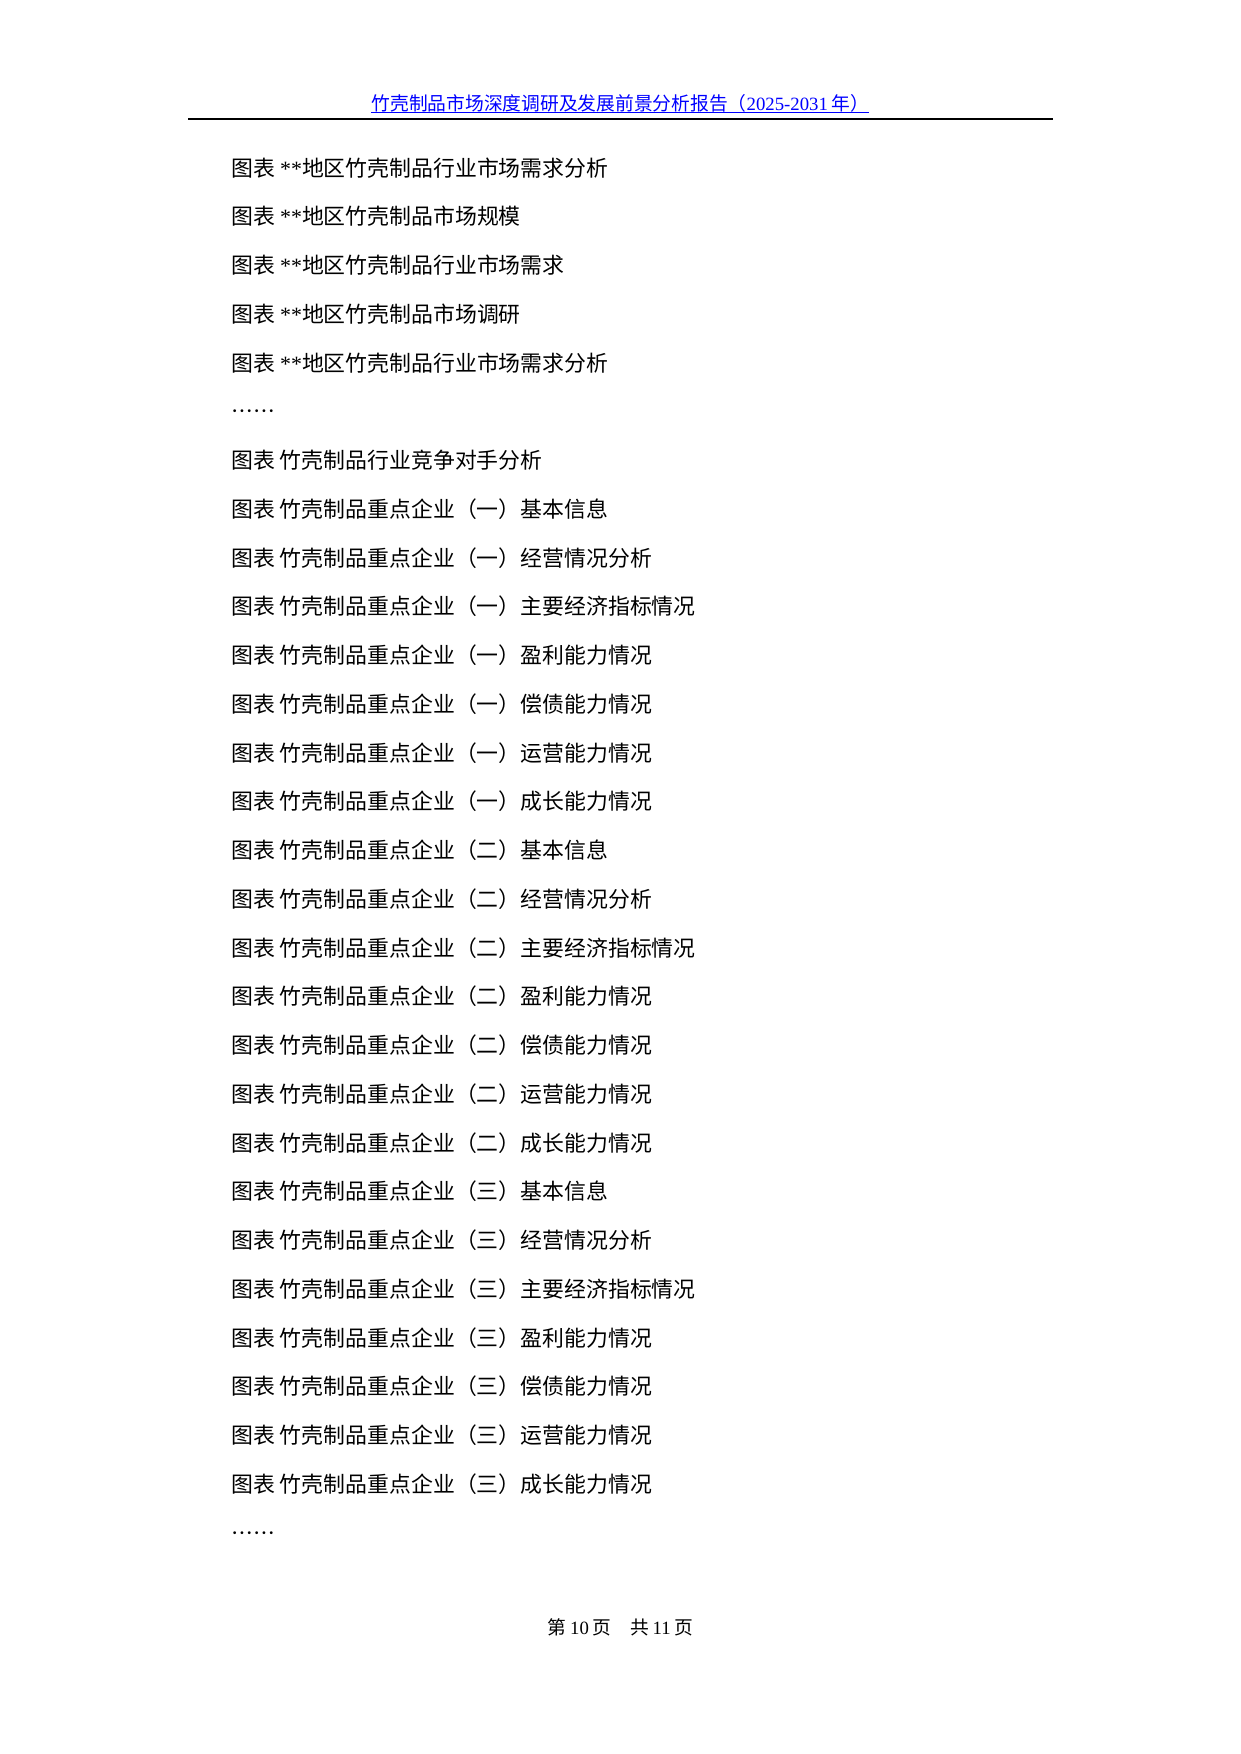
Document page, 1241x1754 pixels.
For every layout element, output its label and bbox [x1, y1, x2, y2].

text [187, 150, 1053, 1548]
